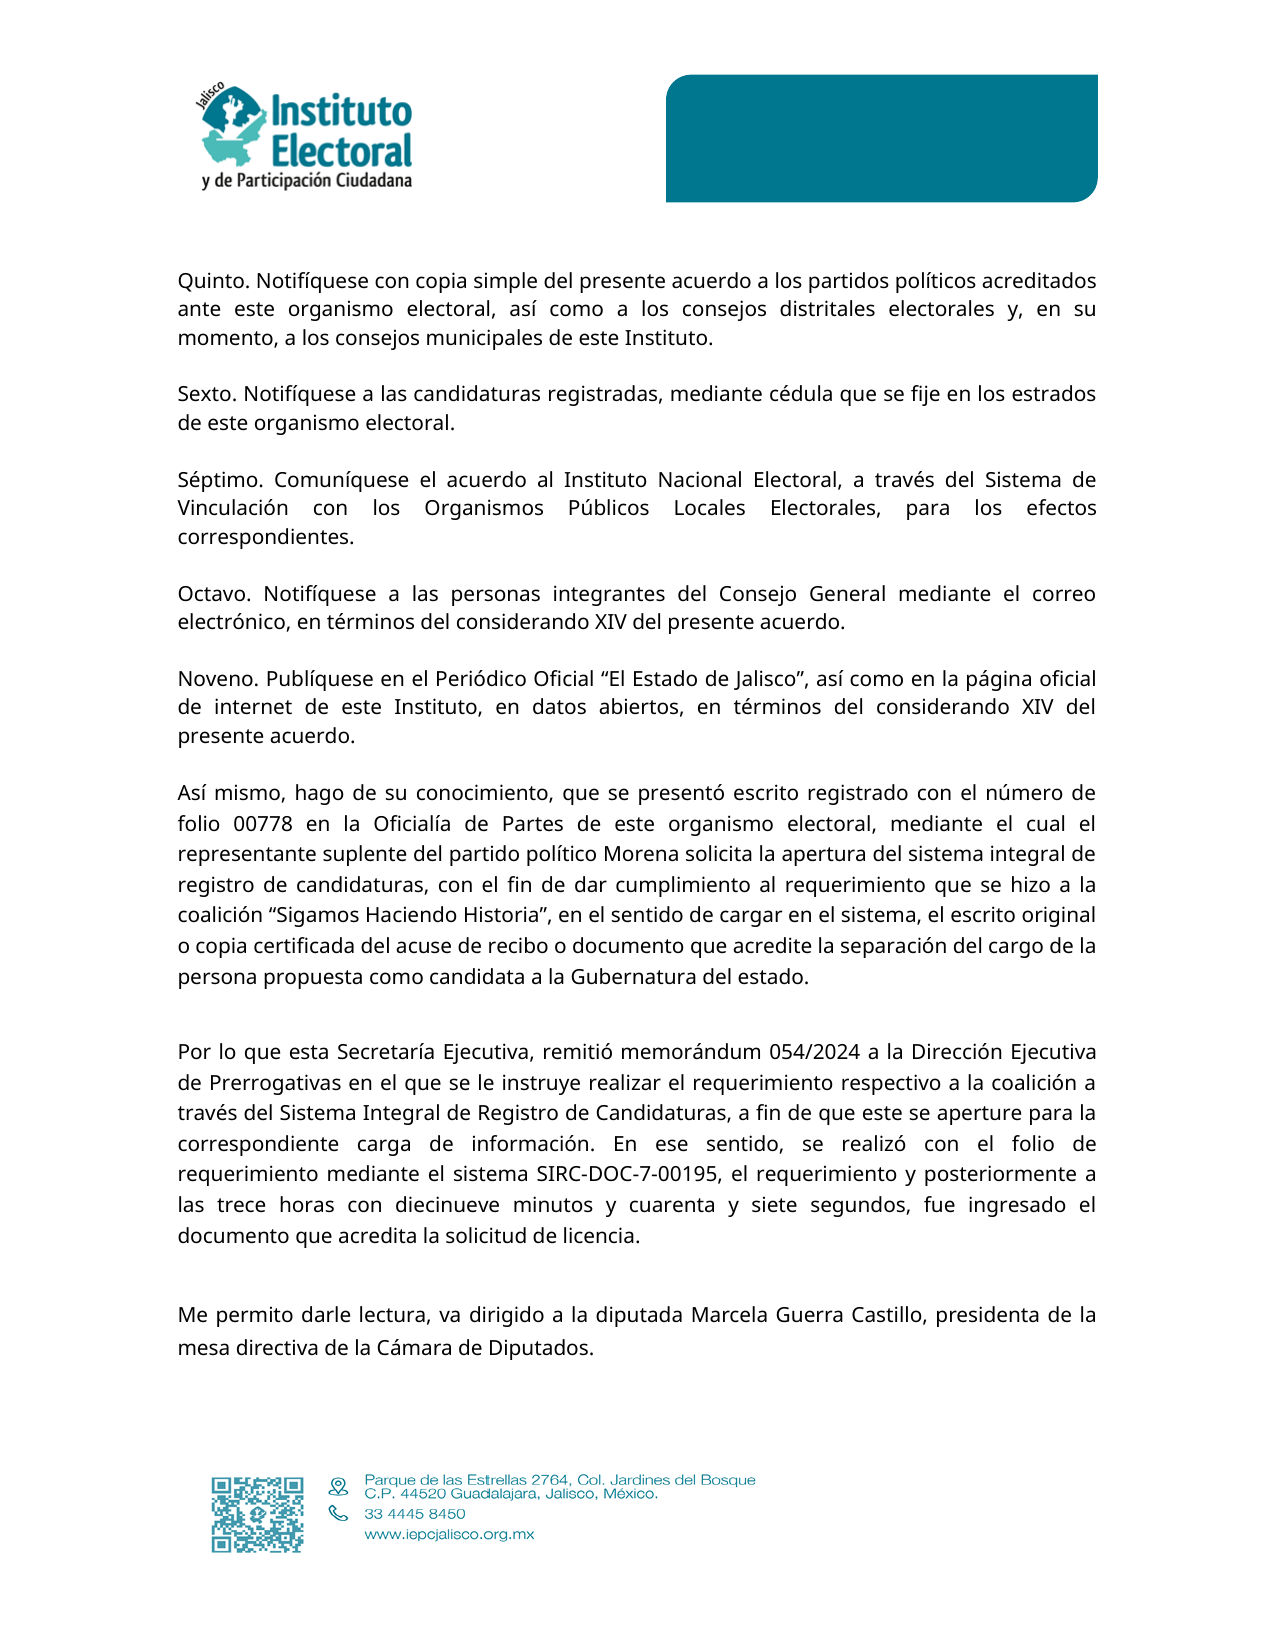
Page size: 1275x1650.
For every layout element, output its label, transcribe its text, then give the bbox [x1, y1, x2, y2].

text Quinto. Notifíquese con copia simple del presente acuerdo a los partidos políticos acreditados ante este organismo electoral, así como a los consejos distritales electorales y, en su momento, a los consejos municipales de este Instituto. [177, 266, 1098, 351]
text Sexto. Notifíquese a las candidaturas registradas, mediante cédula que se fije en los estrados de este organismo electoral. [177, 379, 1098, 436]
text Así mismo, hago de su conocimiento, que se presentó escrito registrado con el número de folio 00778 en la Oficialía de Partes de este organismo electoral, mediante el cual el representante suplente del partido político Morena solicita la apertura del sistema integral de registro de candidaturas, con el fin de dar cumplimiento al requerimiento que se hizo a la coalición “Sigamos Haciendo Historia”, en el sentido de cargar en el sistema, el escrito original o copia certificada del acuse de recibo o documento que acredite la separación del cargo de la persona propuesta como candidata a la Gubernatura del estado. [177, 778, 1098, 990]
picture [188, 1454, 788, 1572]
text Noveno. Publíquese en el Periódico Oficial “El Estado de Jalisco”, así como en la página oficial de internet de este Instituto, en datos abiertos, en términos del considerando XIV del presente acuerdo. [177, 664, 1098, 749]
text Octavo. Notifíquese a las personas integrantes del Consejo General mediante el correo electrónico, en términos del considerando XIV del presente acuerdo. [177, 579, 1098, 636]
text Por lo que esta Secretaría Ejecutiva, remitió memorándum 054/2024 a la Dirección Ejecutiva de Prerrogativas en el que se le instruye realizar el requerimiento respectivo a la coalición a través del Sistema Integral de Registro de Candidaturas, a fin de que este se aperture para la correspondiente carga de información. En ese sentido, se realizó con el folio de requerimiento mediante el sistema SIRC-DOC-7-00195, el requerimiento y posteriormente a las trece horas con diecinueve minutos y cuarenta y siete segundos, fue ingresado el documento que acredita la solicitud de licencia. [177, 1037, 1098, 1249]
text Séptimo. Comuníquese el acuerdo al Instituto Nacional Electoral, a través del Sistema de Vinculación con los Organismos Públicos Locales Electorales, para los efectos correspondientes. [177, 465, 1098, 550]
text Me permito darle lectura, va dirigido a la diputada Marcela Guerra Castillo, presidenta de la mesa directiva de la Cámara de Diputados. [177, 1300, 1098, 1361]
picture [188, 73, 429, 203]
